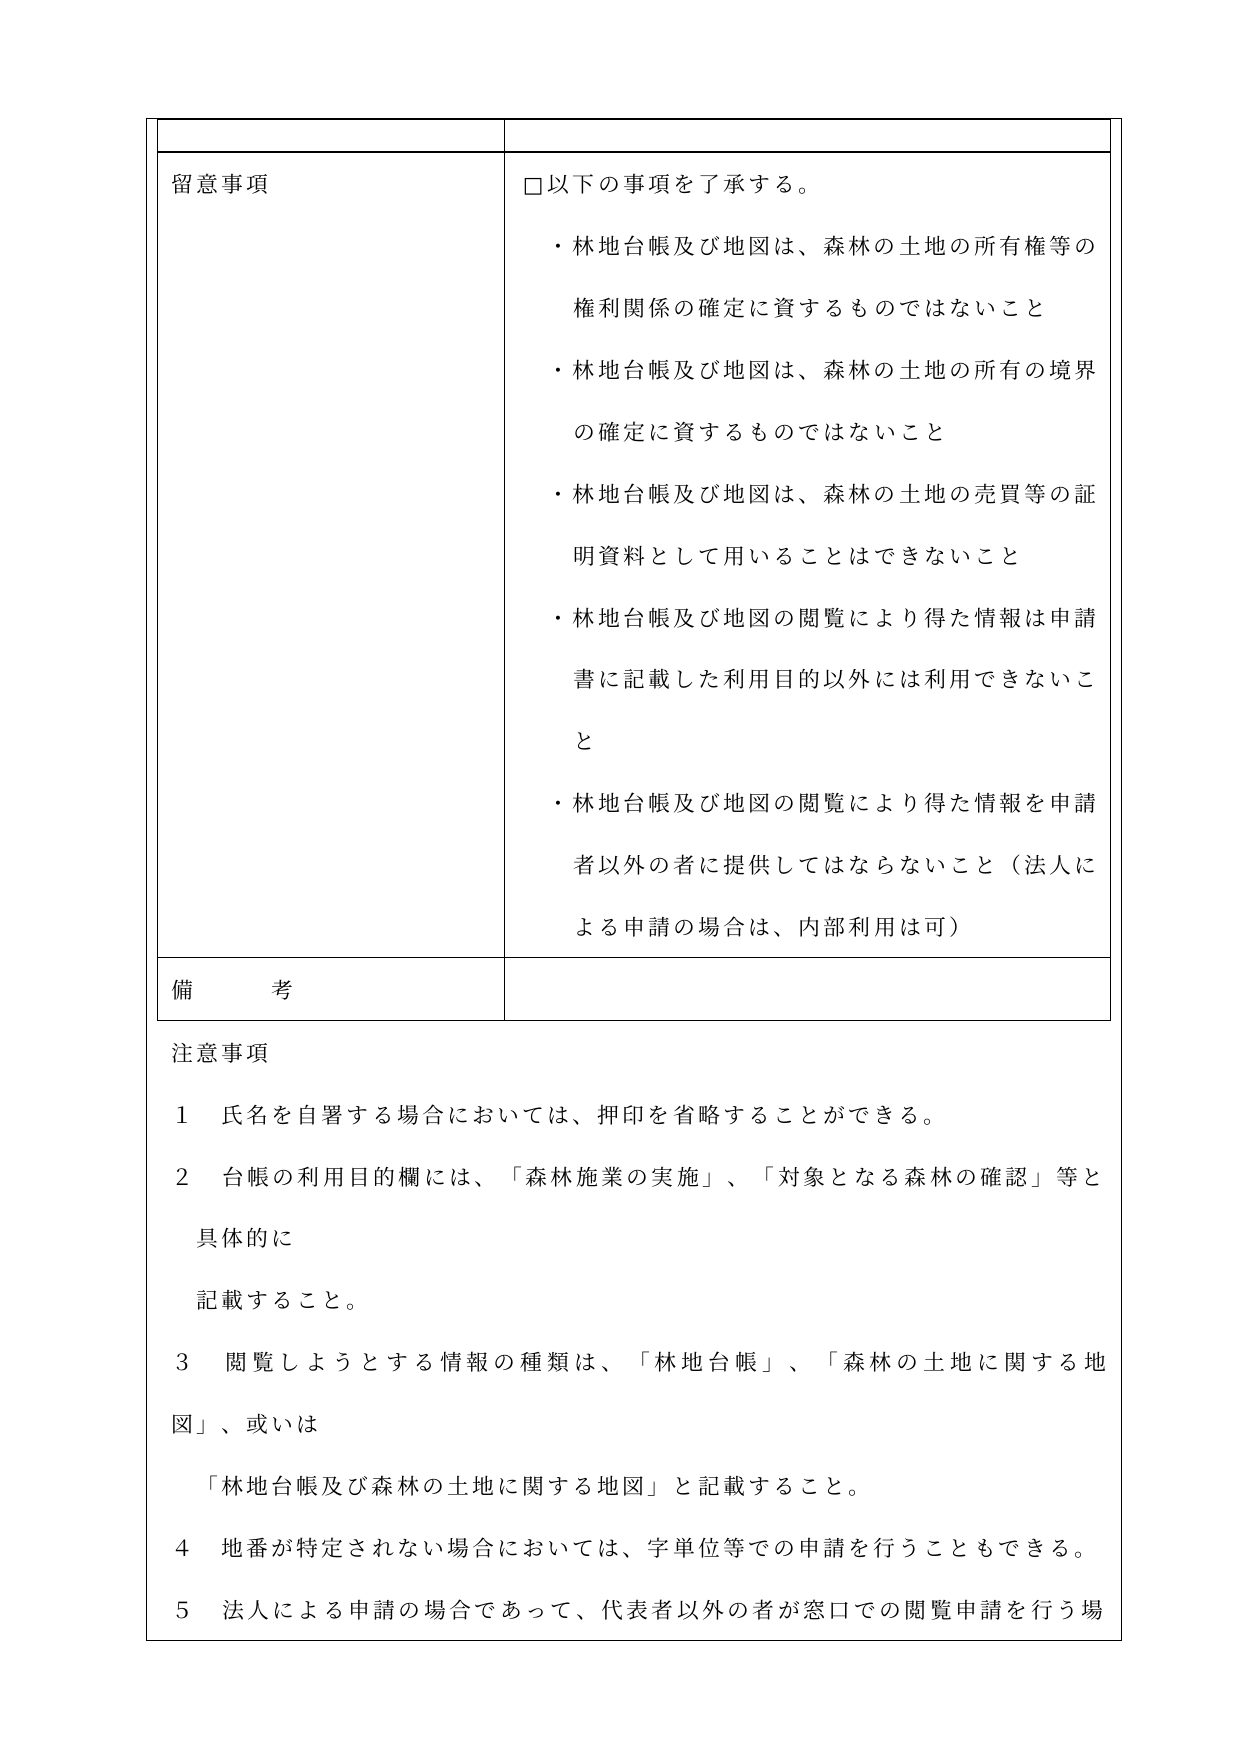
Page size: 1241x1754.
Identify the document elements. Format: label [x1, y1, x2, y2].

table_header [147, 119, 1121, 1639]
